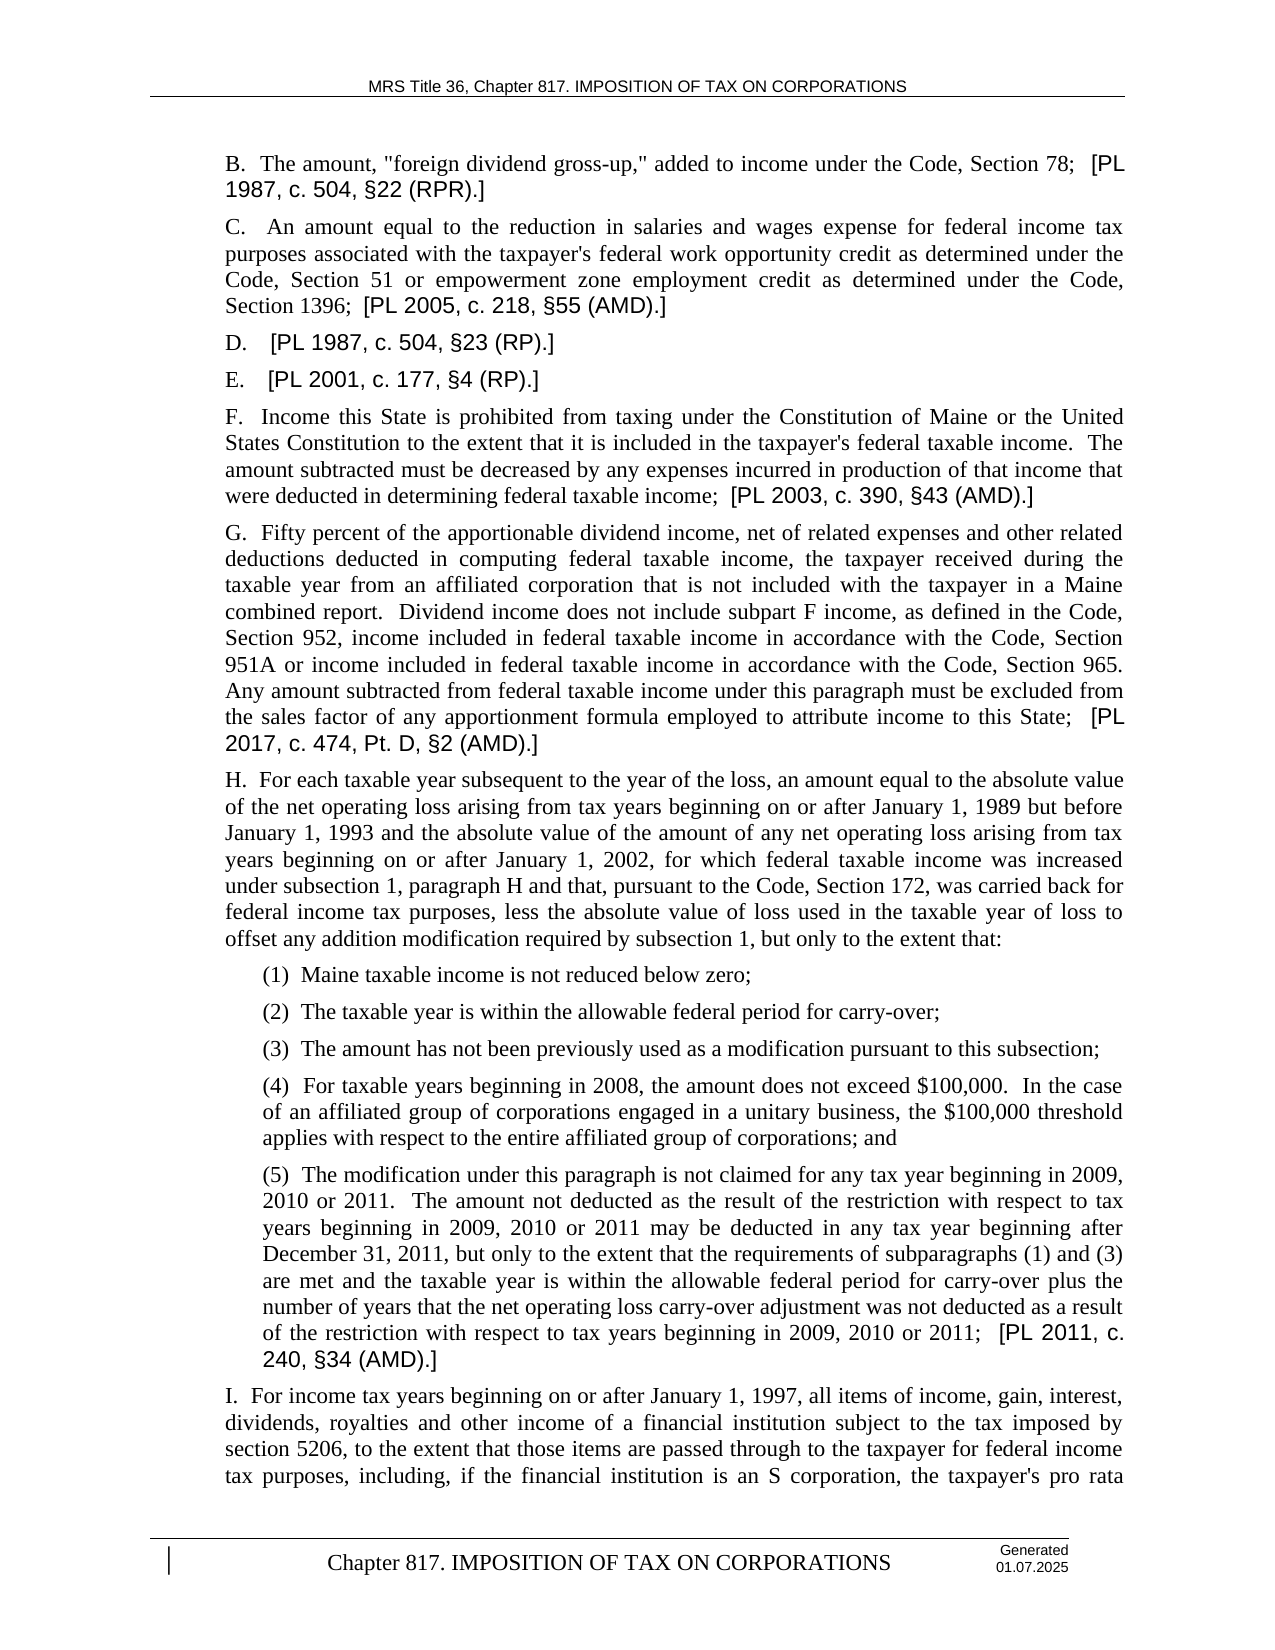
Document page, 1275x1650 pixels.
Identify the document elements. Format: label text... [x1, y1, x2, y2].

text (4) For taxable years beginning in 2008, the amount does not exceed $100,000. In the case of an affiliated group of corporations engaged in a unitary business, the $100,000 threshold applies with respect to the entire affiliated group of corporations; and [262, 1072, 1125, 1151]
text G. Fifty percent of the apportionable dividend income, net of related expenses and other related deductions deducted in computing federal taxable income, the taxpayer received during the taxable year from an affiliated corporation that is not included with the taxpayer in a Maine combined report. Dividend income does not include subpart F income, as defined in the Code, Section 952, income included in federal taxable income in accordance with the Code, Section 951A or income included in federal taxable income in accordance with the Code, Section 965. Any amount subtracted from federal taxable income under this paragraph must be excluded from the sales factor of any apportionment formula employed to attribute income to this State; [PL 2017, c. 474, Pt. D, §2 (AMD).] [225, 519, 1125, 756]
text E. [PL 2001, c. 177, §4 (RP).] [225, 366, 1125, 392]
text F. Income this State is prohibited from taxing under the Constitution of Maine or the United States Constitution to the extent that it is included in the taxpayer's federal taxable income. The amount subtracted must be decreased by any expenses incurred in production of that income that were deducted in determining federal taxable income; [PL 2003, c. 390, §43 (AMD).] [225, 403, 1125, 508]
text B. The amount, "foreign dividend gross-up," added to income under the Code, Section 78; [PL 1987, c. 504, §22 (RPR).] [225, 150, 1125, 203]
text (2) The taxable year is within the allowable federal period for carry-over; [262, 998, 1125, 1024]
text (3) The amount has not been previously used as a modification pursuant to this subsection; [262, 1035, 1125, 1061]
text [225, 1383, 1125, 1488]
text (1) Maine taxable income is not reduced below zero; [262, 961, 1125, 988]
text D. [PL 1987, c. 504, §23 (RP).] [225, 329, 1125, 356]
text H. For each taxable year subsequent to the year of the loss, an amount equal to the absolute value of the net operating loss arising from tax years beginning on or after January 1, 1989 but before January 1, 1993 and the absolute value of the amount of any net operating loss arising from tax years beginning on or after January 1, 2002, for which federal taxable income was increased under subsection 1, paragraph H and that, pursuant to the Code, Section 172, was carried back for federal income tax purposes, less the absolute value of loss used in the taxable year of loss to offset any addition modification required by subsection 1, but only to the extent that: [225, 767, 1125, 951]
text (5) The modification under this paragraph is not claimed for any tax year beginning in 2009, 2010 or 2011. The amount not deducted as the result of the restriction with respect to tax years beginning in 2009, 2010 or 2011 may be deducted in any tax year beginning after December 31, 2011, but only to the extent that the requirements of subparagraphs (1) and (3) are met and the taxable year is within the allowable federal period for carry-over plus the number of years that the net operating loss carry-over adjustment was not deducted as a result of the restriction with respect to tax years beginning in 2009, 2010 or 2011; [PL 2011, c. 240, §34 (AMD).] [262, 1161, 1125, 1372]
text C. An amount equal to the reduction in salaries and wages expense for federal income tax purposes associated with the taxpayer's federal work opportunity credit as determined under the Code, Section 51 or empowerment zone employment credit as determined under the Code, Section 1396; [PL 2005, c. 218, §55 (AMD).] [225, 213, 1125, 319]
